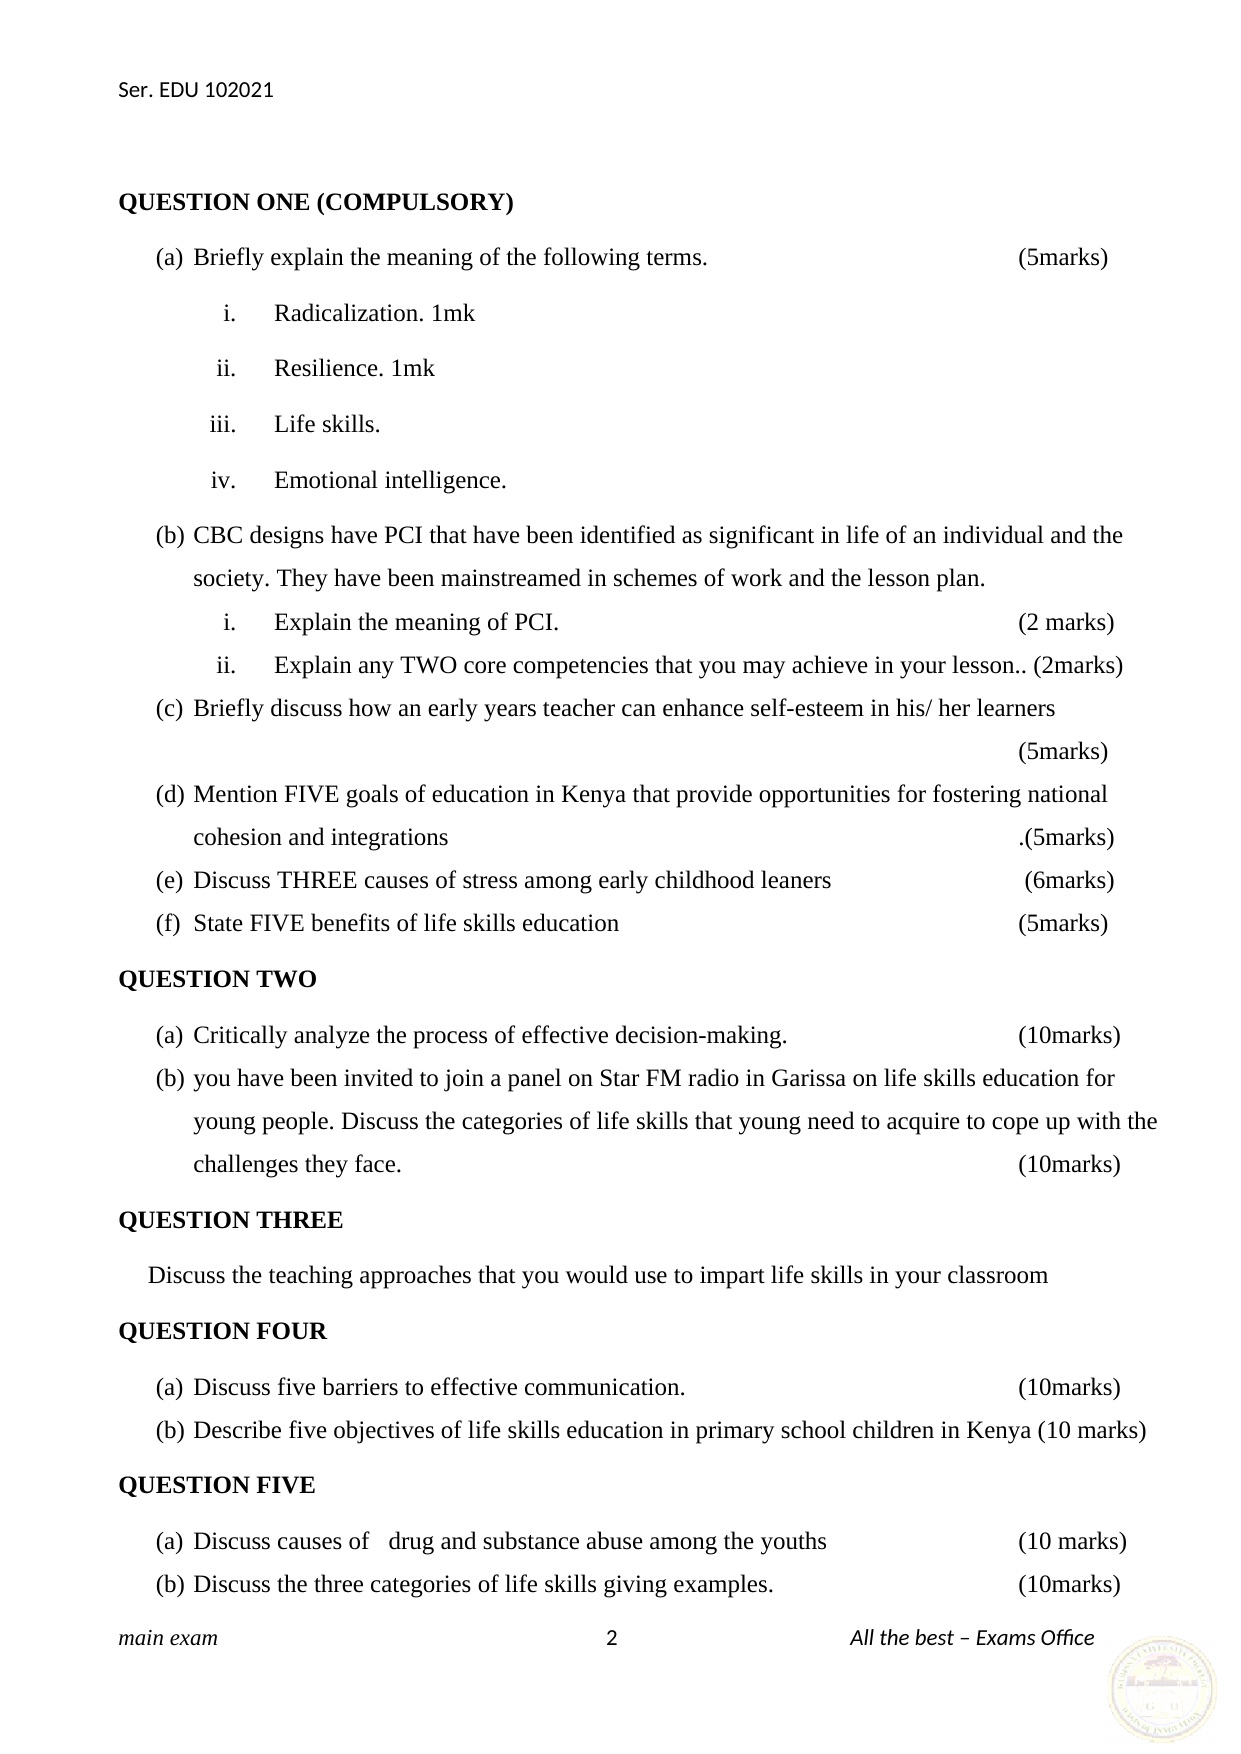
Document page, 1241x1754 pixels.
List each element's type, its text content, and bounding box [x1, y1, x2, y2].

list Discuss the three categories of life skills giving examples. (10marks) [156, 1569, 1181, 1598]
list Briefly discuss how an early years teacher can enhance self-esteem in his/ her learners (5marks) [156, 693, 1181, 765]
text QUESTION ONE (COMPULSORY) [118, 187, 1181, 215]
list Discuss five barriers to effective communication. (10marks) [156, 1372, 1181, 1400]
list Critically analyze the process of effective decision-making. (10marks) [156, 1020, 1181, 1048]
list Life skills. [236, 409, 1181, 438]
list Radicalization. 1mk [236, 298, 1181, 327]
list Explain any TWO core competencies that you may achieve in your lesson.. (2marks) [236, 650, 1181, 678]
list Discuss causes of drug and substance abuse among the youths (10 marks) [156, 1526, 1181, 1555]
list Describe five objectives of life skills education in primary school children in Kenya (10 marks) [156, 1415, 1181, 1443]
list Emotional intelligence. [236, 465, 1181, 493]
text QUESTION TWO [118, 964, 1181, 993]
list Briefly explain the meaning of the following terms. (5marks) [156, 242, 1181, 271]
text QUESTION THREE [118, 1205, 1181, 1233]
list Explain the meaning of PCI. (2 marks) [236, 607, 1181, 635]
list Resilience. 1mk [236, 353, 1181, 382]
list you have been invited to join a panel on Star FM radio in Garissa on life skills education for young people. Discuss the categories of life skills that young need to acquire to cope up with the challenges they face. (10marks) [156, 1063, 1181, 1178]
list Mention FIVE goals of education in Kenya that provide opportunities for fostering national cohesion and integrations .(5marks) [156, 779, 1181, 851]
text Discuss the teaching approaches that you would use to impart life skills in your classroom [148, 1260, 1181, 1289]
list Discuss THREE causes of stress among early childhood leaners (6marks) [156, 865, 1181, 894]
list CBC designs have PCI that have been identified as significant in life of an individual and the society. They have been mainstreamed in schemes of work and the lesson plan. [156, 520, 1181, 592]
text QUESTION FIVE [118, 1470, 1181, 1499]
list State FIVE benefits of life skills education (5marks) [156, 908, 1181, 937]
text QUESTION FOUR [118, 1316, 1181, 1345]
